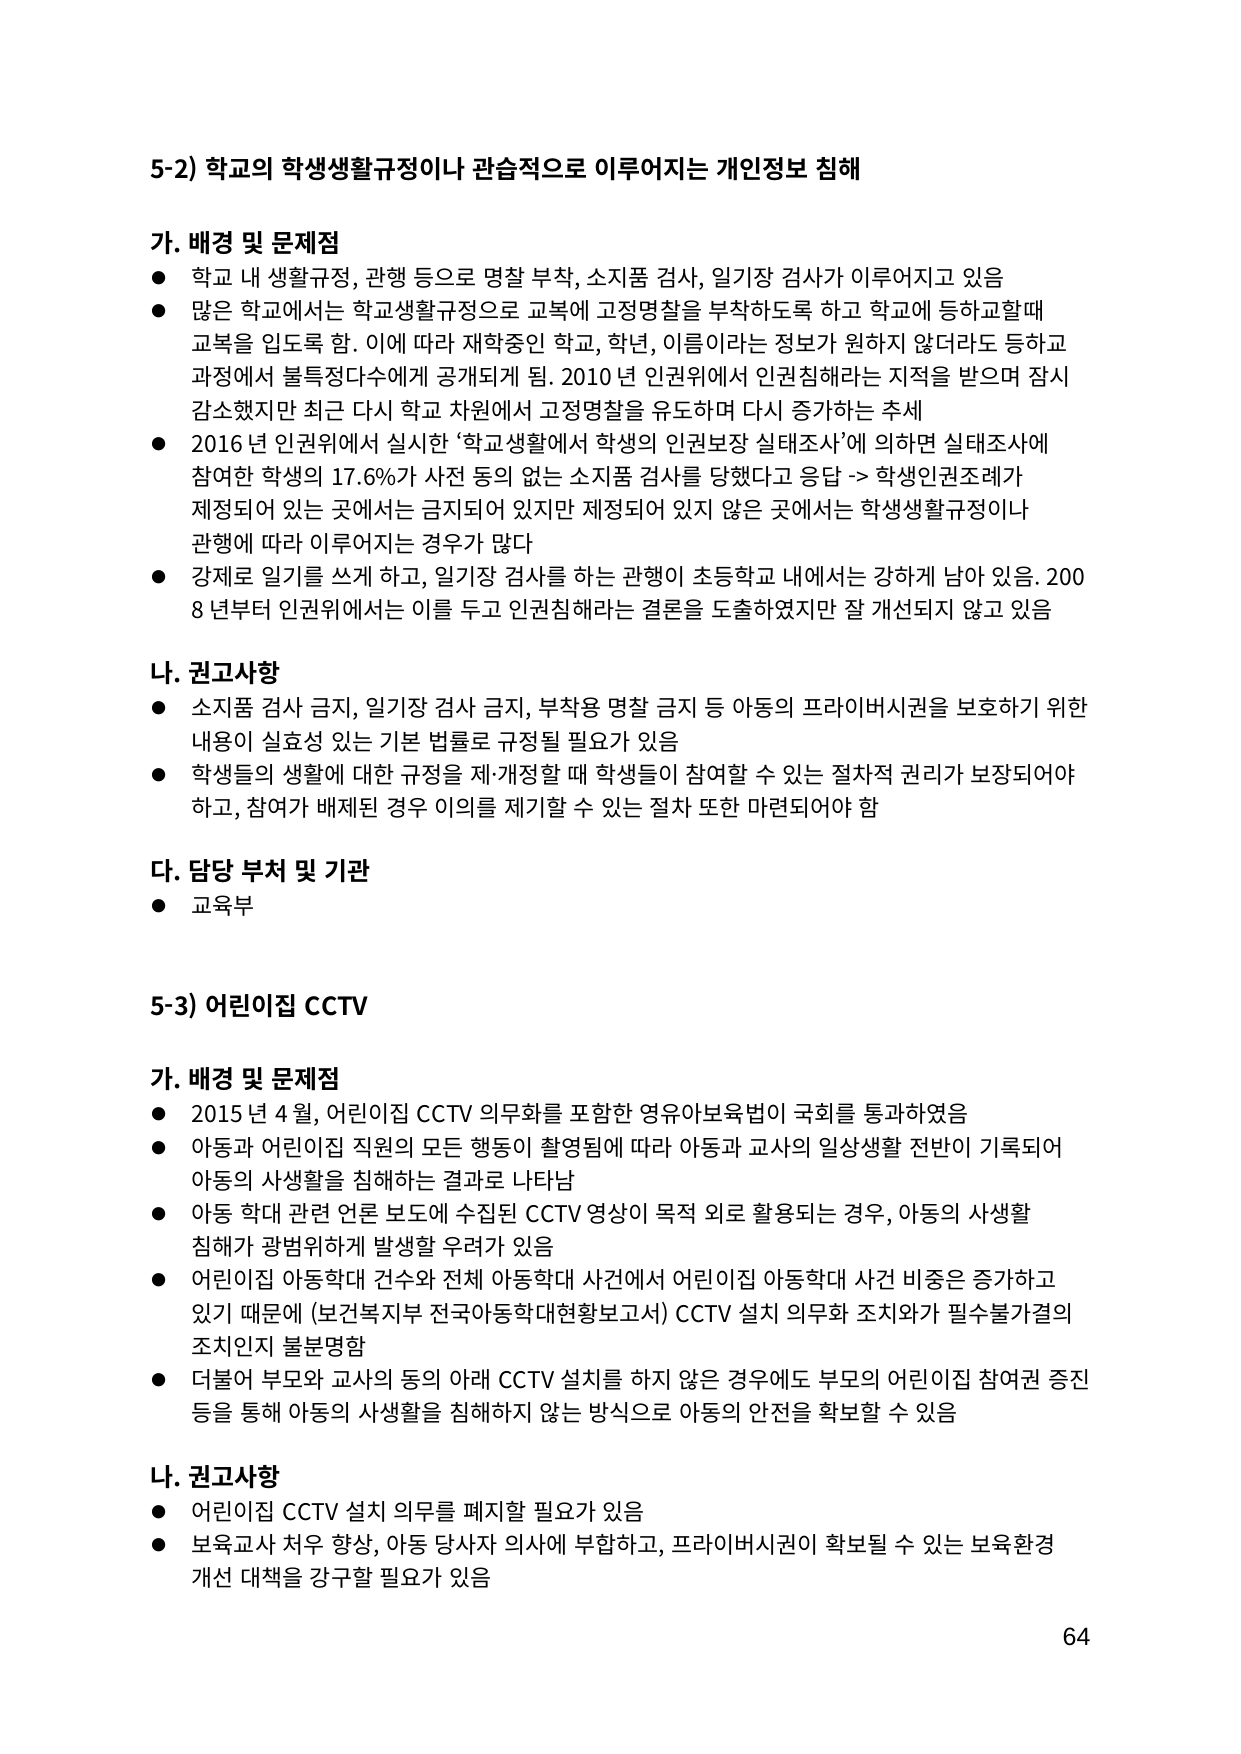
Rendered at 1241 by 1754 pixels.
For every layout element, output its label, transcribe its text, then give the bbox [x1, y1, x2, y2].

text 가. 배경 및 문제점 [150, 223, 1090, 259]
list 학교 내 생활규정, 관행 등으로 명찰 부착, 소지품 검사, 일기장 검사가 이루어지고 있음 [150, 259, 1090, 293]
list 어린이집 CCTV 설치 의무를 폐지할 필요가 있음 [150, 1493, 1090, 1527]
subtitle 5-2) 학교의 학생생활규정이나 관습적으로 이루어지는 개인정보 침해 [150, 150, 1090, 186]
subtitle 5-3) 어린이집 CCTV [150, 987, 1090, 1023]
text 나. 권고사항 [150, 1457, 1090, 1493]
list 어린이집 아동학대 건수와 전체 아동학대 사건에서 어린이집 아동학대 사건 비중은 증가하고 있기 때문에 (보건복지부 전국아동학대현황보고서) CCTV 설치 의무화 조치와가 필수불가결의 조치인지 불분명함 [150, 1262, 1090, 1362]
list 많은 학교에서는 학교생활규정으로 교복에 고정명찰을 부착하도록 하고 학교에 등하교할때 교복을 입도록 함. 이에 따라 재학중인 학교, 학년, 이름이라는 정보가 원하지 않더라도 등하교 과정에서 불특정다수에게 공개되게 됨. 2010년 인권위에서 인권침해라는 지적을 받으며 잠시 감소했지만 최근 다시 학교 차원에서 고정명찰을 유도하며 다시 증가하는 추세 [150, 293, 1090, 426]
list 아동 학대 관련 언론 보도에 수집된 CCTV영상이 목적 외로 활용되는 경우, 아동의 사생활 침해가 광범위하게 발생할 우려가 있음 [150, 1196, 1090, 1262]
list 소지품 검사 금지, 일기장 검사 금지, 부착용 명찰 금지 등 아동의 프라이버시권을 보호하기 위한 내용이 실효성 있는 기본 법률로 규정될 필요가 있음 [150, 690, 1090, 757]
list 더불어 부모와 교사의 동의 아래 CCTV 설치를 하지 않은 경우에도 부모의 어린이집 참여권 증진 등을 통해 아동의 사생활을 침해하지 않는 방식으로 아동의 안전을 확보할 수 있음 [150, 1362, 1090, 1428]
list 2015년 4월, 어린이집 CCTV 의무화를 포함한 영유아보육법이 국회를 통과하였음 [150, 1096, 1090, 1129]
list 보육교사 처우 향상, 아동 당사자 의사에 부합하고, 프라이버시권이 확보될 수 있는 보육환경 개선 대책을 강구할 필요가 있음 [150, 1527, 1090, 1593]
list 학생들의 생활에 대한 규정을 제·개정할 때 학생들이 참여할 수 있는 절차적 권리가 보장되어야 하고, 참여가 배제된 경우 이의를 제기할 수 있는 절차 또한 마련되어야 함 [150, 757, 1090, 823]
text 가. 배경 및 문제점 [150, 1060, 1090, 1096]
list 아동과 어린이집 직원의 모든 행동이 촬영됨에 따라 아동과 교사의 일상생활 전반이 기록되어 아동의 사생활을 침해하는 결과로 나타남 [150, 1129, 1090, 1196]
list 교육부 [150, 888, 1090, 921]
text 나. 권고사항 [150, 654, 1090, 690]
text 다. 담당 부처 및 기관 [150, 852, 1090, 888]
list 2016년 인권위에서 실시한 ‘학교생활에서 학생의 인권보장 실태조사’에 의하면 실태조사에 참여한 학생의 17.6%가 사전 동의 없는 소지품 검사를 당했다고 응답 -> 학생인권조례가 제정되어 있는 곳에서는 금지되어 있지만 제정되어 있지 않은 곳에서는 학생생활규정이나 관행에 따라 이루어지는 경우가 많다 [150, 426, 1090, 559]
list 강제로 일기를 쓰게 하고, 일기장 검사를 하는 관행이 초등학교 내에서는 강하게 남아 있음. 2008년부터 인권위에서는 이를 두고 인권침해라는 결론을 도출하였지만 잘 개선되지 않고 있음 [150, 559, 1090, 625]
